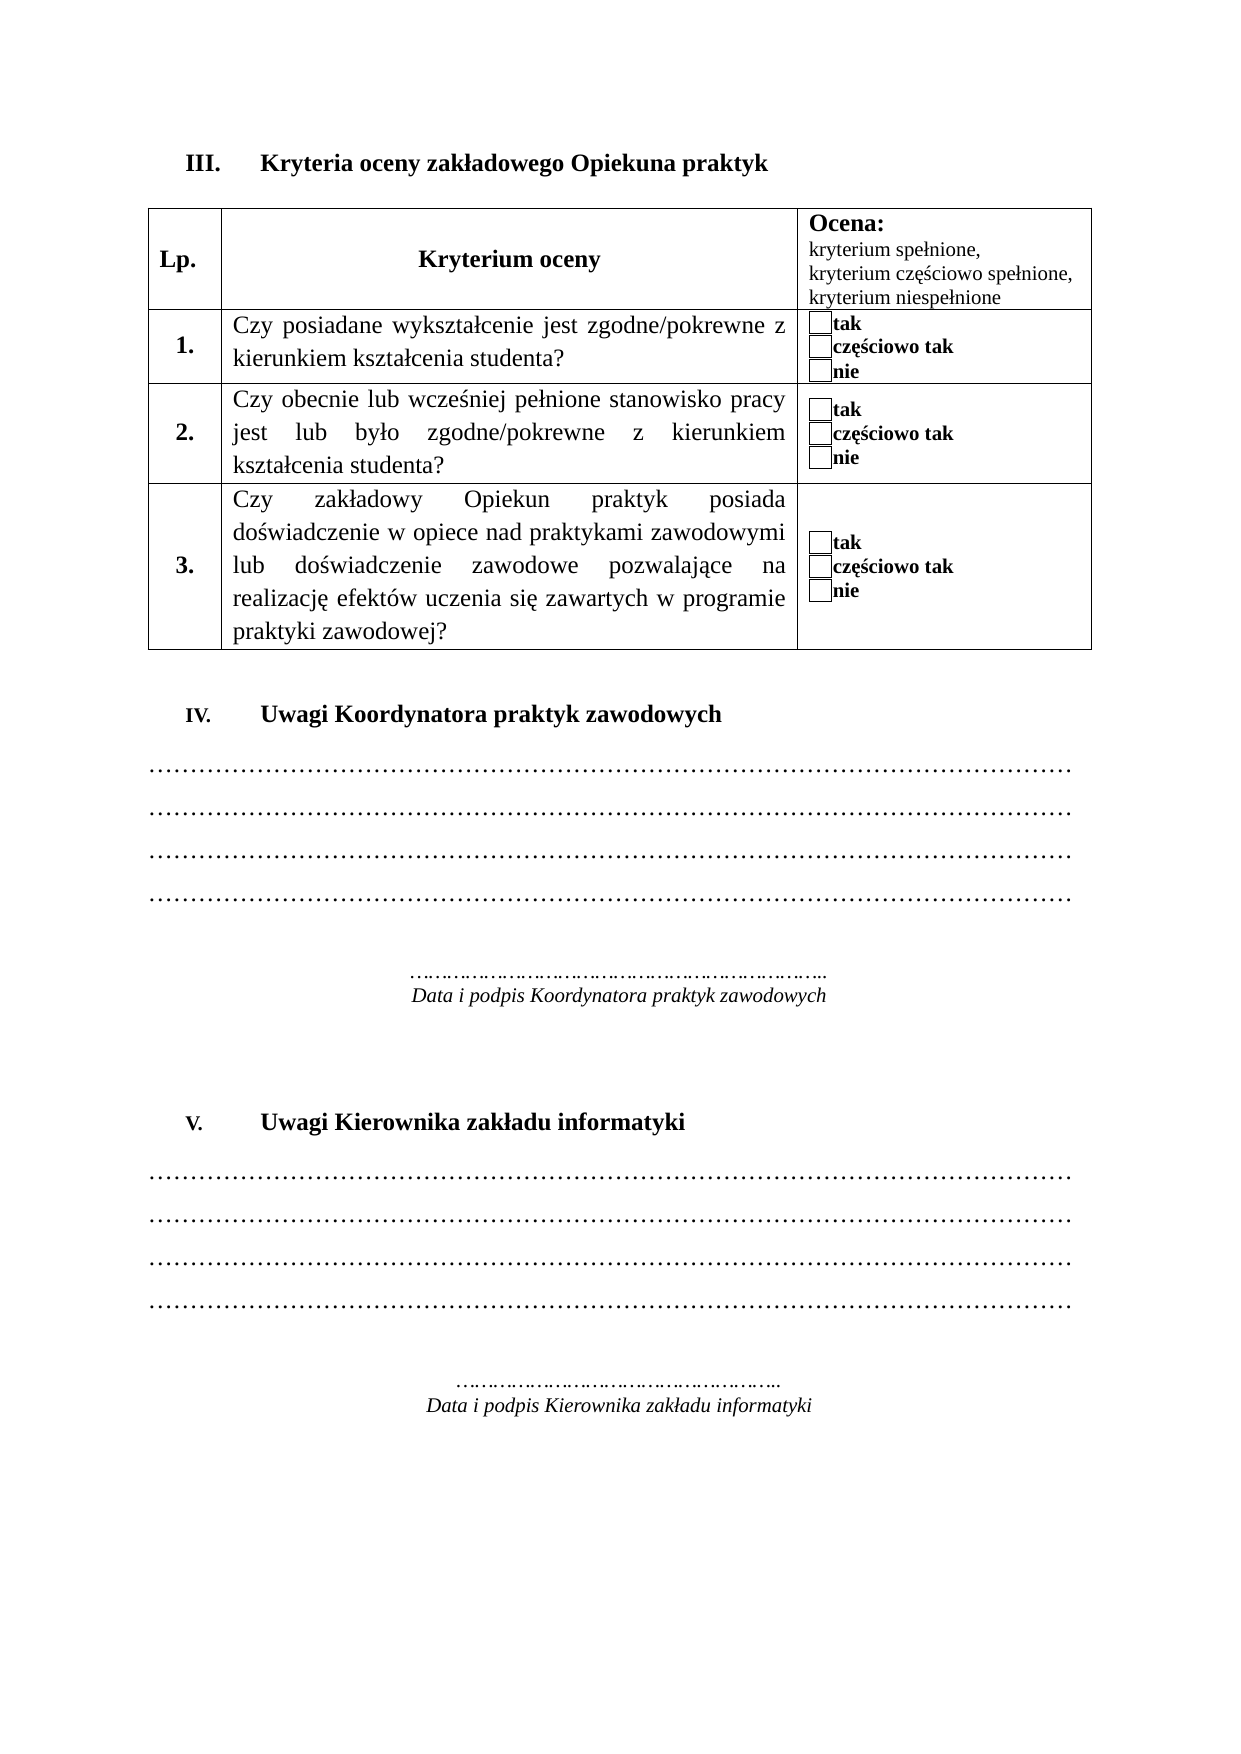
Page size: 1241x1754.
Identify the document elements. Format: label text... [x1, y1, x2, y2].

table_cell 3. [149, 484, 221, 649]
table_cell 2. [149, 384, 221, 483]
table_cell Czy posiadane wykształcenie jest zgodne/pokrewne z kierunkiem kształcenia studenta? [222, 310, 797, 383]
table_cell tak częściowo tak nie [798, 384, 1091, 483]
list Kryteria oceny zakładowego Opiekuna praktyk [185, 148, 1093, 176]
table_header Kryterium oceny [222, 209, 797, 309]
list Uwagi Koordynatora praktyk zawodowych [185, 699, 1093, 728]
table_cell tak częściowo tak nie [798, 484, 1091, 649]
table_header Ocena: kryterium spełnione, kryterium częściowo spełnione, kryterium niespełnione [798, 209, 1091, 309]
table_cell tak częściowo tak nie [798, 310, 1091, 383]
text ………………………………………………………………………………………………………………………………………………………………………………………………………………………………………………………………………………………………………………………………………………………………………………………………………… [148, 749, 1093, 907]
table_cell 1. [149, 310, 221, 383]
table_header Lp. [149, 209, 221, 309]
table_cell Czy zakładowy Opiekun praktyk posiada doświadczenie w opiece nad praktykami zawodowymi lub doświadczenie zawodowe pozwalające na realizację efektów uczenia się zawartych w programie praktyki zawodowej? [222, 484, 797, 649]
list Uwagi Kierownika zakładu informatyki [185, 1107, 1093, 1135]
table_cell Czy obecnie lub wcześniej pełnione stanowisko pracy jest lub było zgodne/pokrewne z kierunkiem kształcenia studenta? [222, 384, 797, 483]
text ………………………………………………………………………………………………………………………………………………………………………………………………………………………………………………………………………………………………………………………………………………………………………………………………………… [148, 1156, 1093, 1314]
